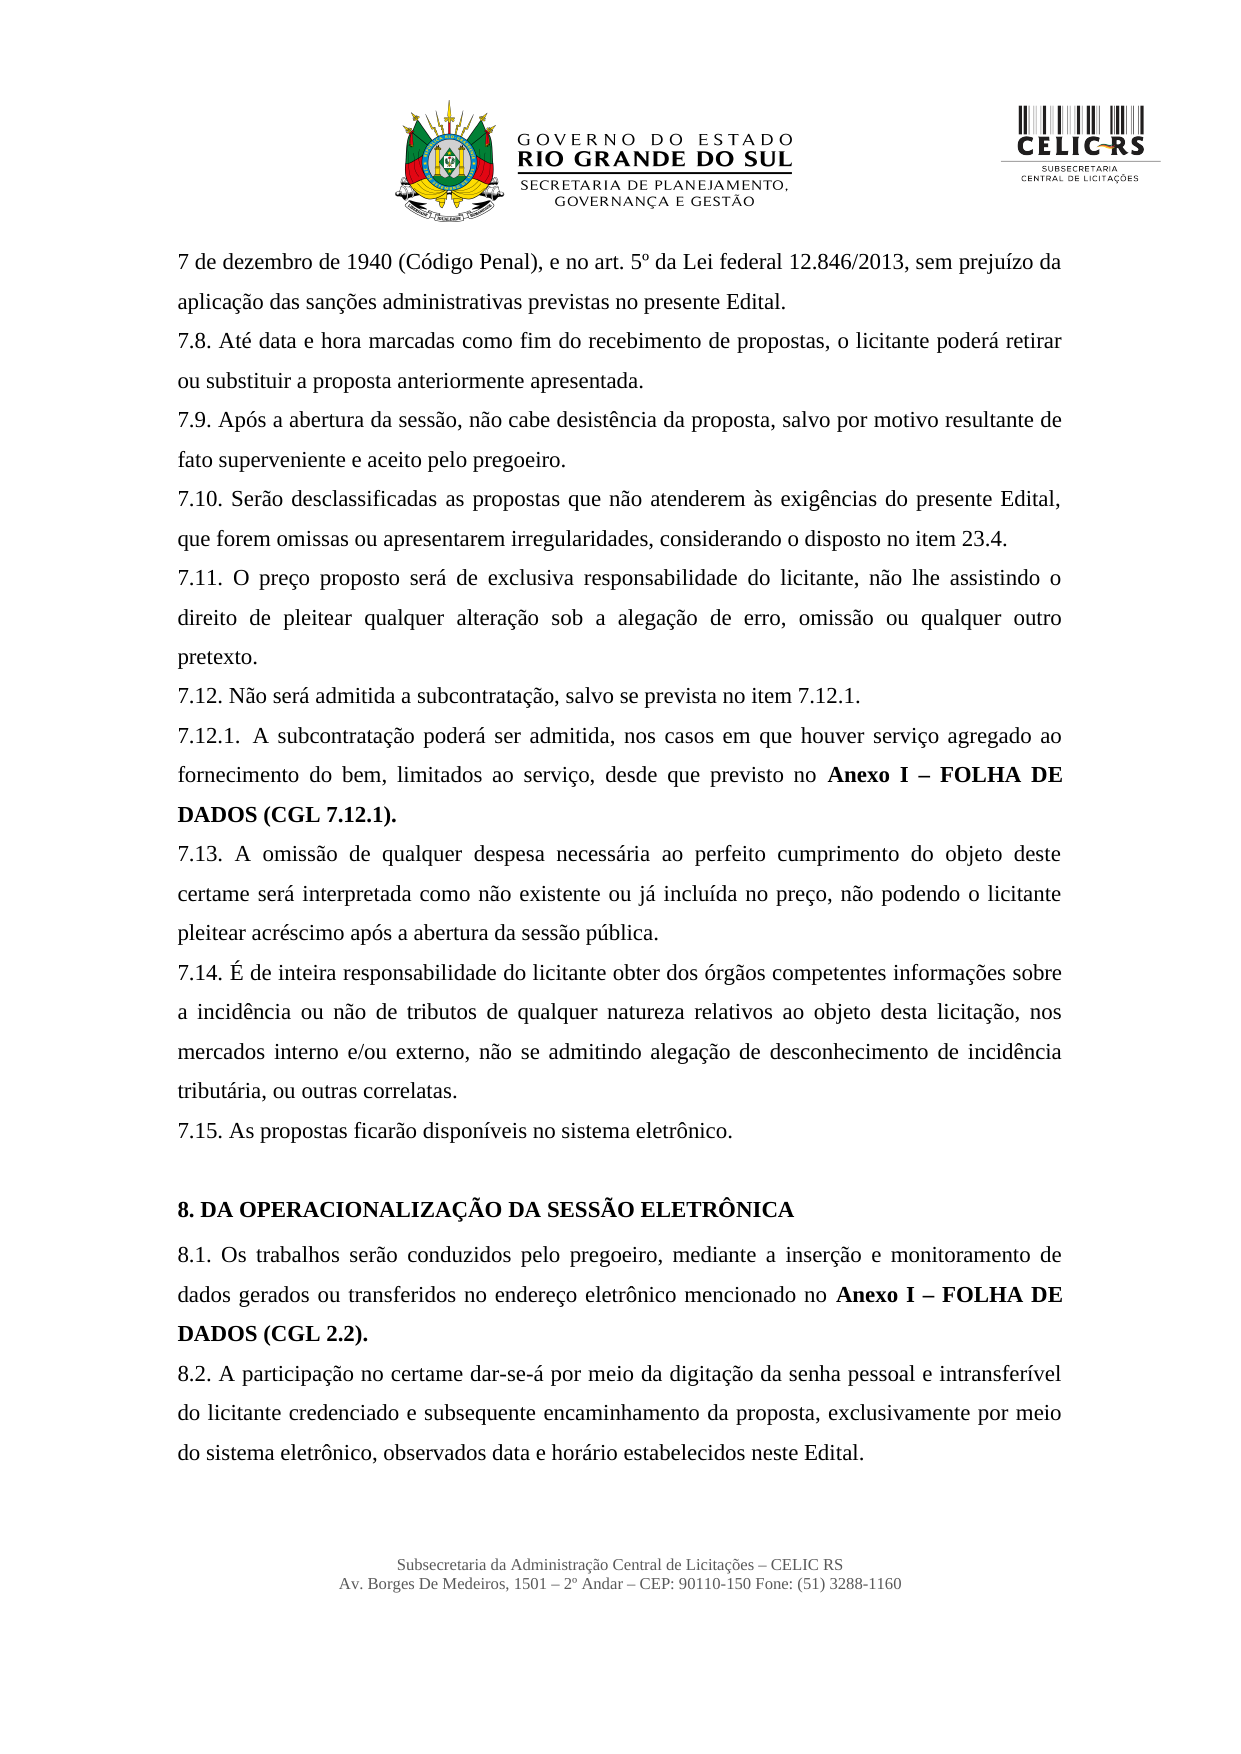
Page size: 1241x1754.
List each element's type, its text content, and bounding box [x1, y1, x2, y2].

text 7.10. Serão desclassificadas as propostas que não atenderem às exigências do presente Edital, que forem omissas ou apresentarem irregularidades, considerando o disposto no item 23.4. [177, 485, 1063, 551]
picture [395, 100, 792, 222]
text 7.8. Até data e hora marcadas como fim do recebimento de propostas, o licitante poderá retirar ou substituir a proposta anteriormente apresentada. [177, 327, 1063, 393]
text 7.12.1. A subcontratação poderá ser admitida, nos casos em que houver serviço agregado ao fornecimento do bem, limitados ao serviço, desde que previsto no Anexo I – FOLHA DE DADOS (CGL 7.12.1). [177, 722, 1063, 827]
text 7.11. O preço proposto será de exclusiva responsabilidade do licitante, não lhe assistindo o direito de pleitear qualquer alteração sob a alegação de erro, omissão ou qualquer outro pretexto. [177, 564, 1063, 669]
subtitle 8. DA OPERACIONALIZAÇÃO DA SESSÃO ELETRÔNICA [177, 1196, 1063, 1222]
picture [998, 101, 1163, 187]
text 7.14. É de inteira responsabilidade do licitante obter dos órgãos competentes informações sobre a incidência ou não de tributos de qualquer natureza relativos ao objeto desta licitação, nos mercados interno e/ou externo, não se admitindo alegação de desconhecimento de incidência tributária, ou outras correlatas. [177, 959, 1063, 1104]
text 8.2. A participação no certame dar-se-á por meio da digitação da senha pessoal e intransferível do licitante credenciado e subsequente encaminhamento da proposta, exclusivamente por meio do sistema eletrônico, observados data e horário estabelecidos neste Edital. [177, 1360, 1063, 1465]
text 7.9. Após a abertura da sessão, não cabe desistência da proposta, salvo por motivo resultante de fato superveniente e aceito pelo pregoeiro. [177, 406, 1063, 472]
text 8.1. Os trabalhos serão conduzidos pelo pregoeiro, mediante a inserção e monitoramento de dados gerados ou transferidos no endereço eletrônico mencionado no Anexo I – FOLHA DE DADOS (CGL 2.2). [177, 1242, 1063, 1347]
text 7.12. Não será admitida a subcontratação, salvo se prevista no item 7.12.1. [177, 683, 1063, 709]
text 7.13. A omissão de qualquer despesa necessária ao perfeito cumprimento do objeto deste certame será interpretada como não existente ou já incluída no preço, não podendo o licitante pleitear acréscimo após a abertura da sessão pública. [177, 841, 1063, 946]
text 7.15. As propostas ficarão disponíveis no sistema eletrônico. [177, 1117, 1063, 1143]
